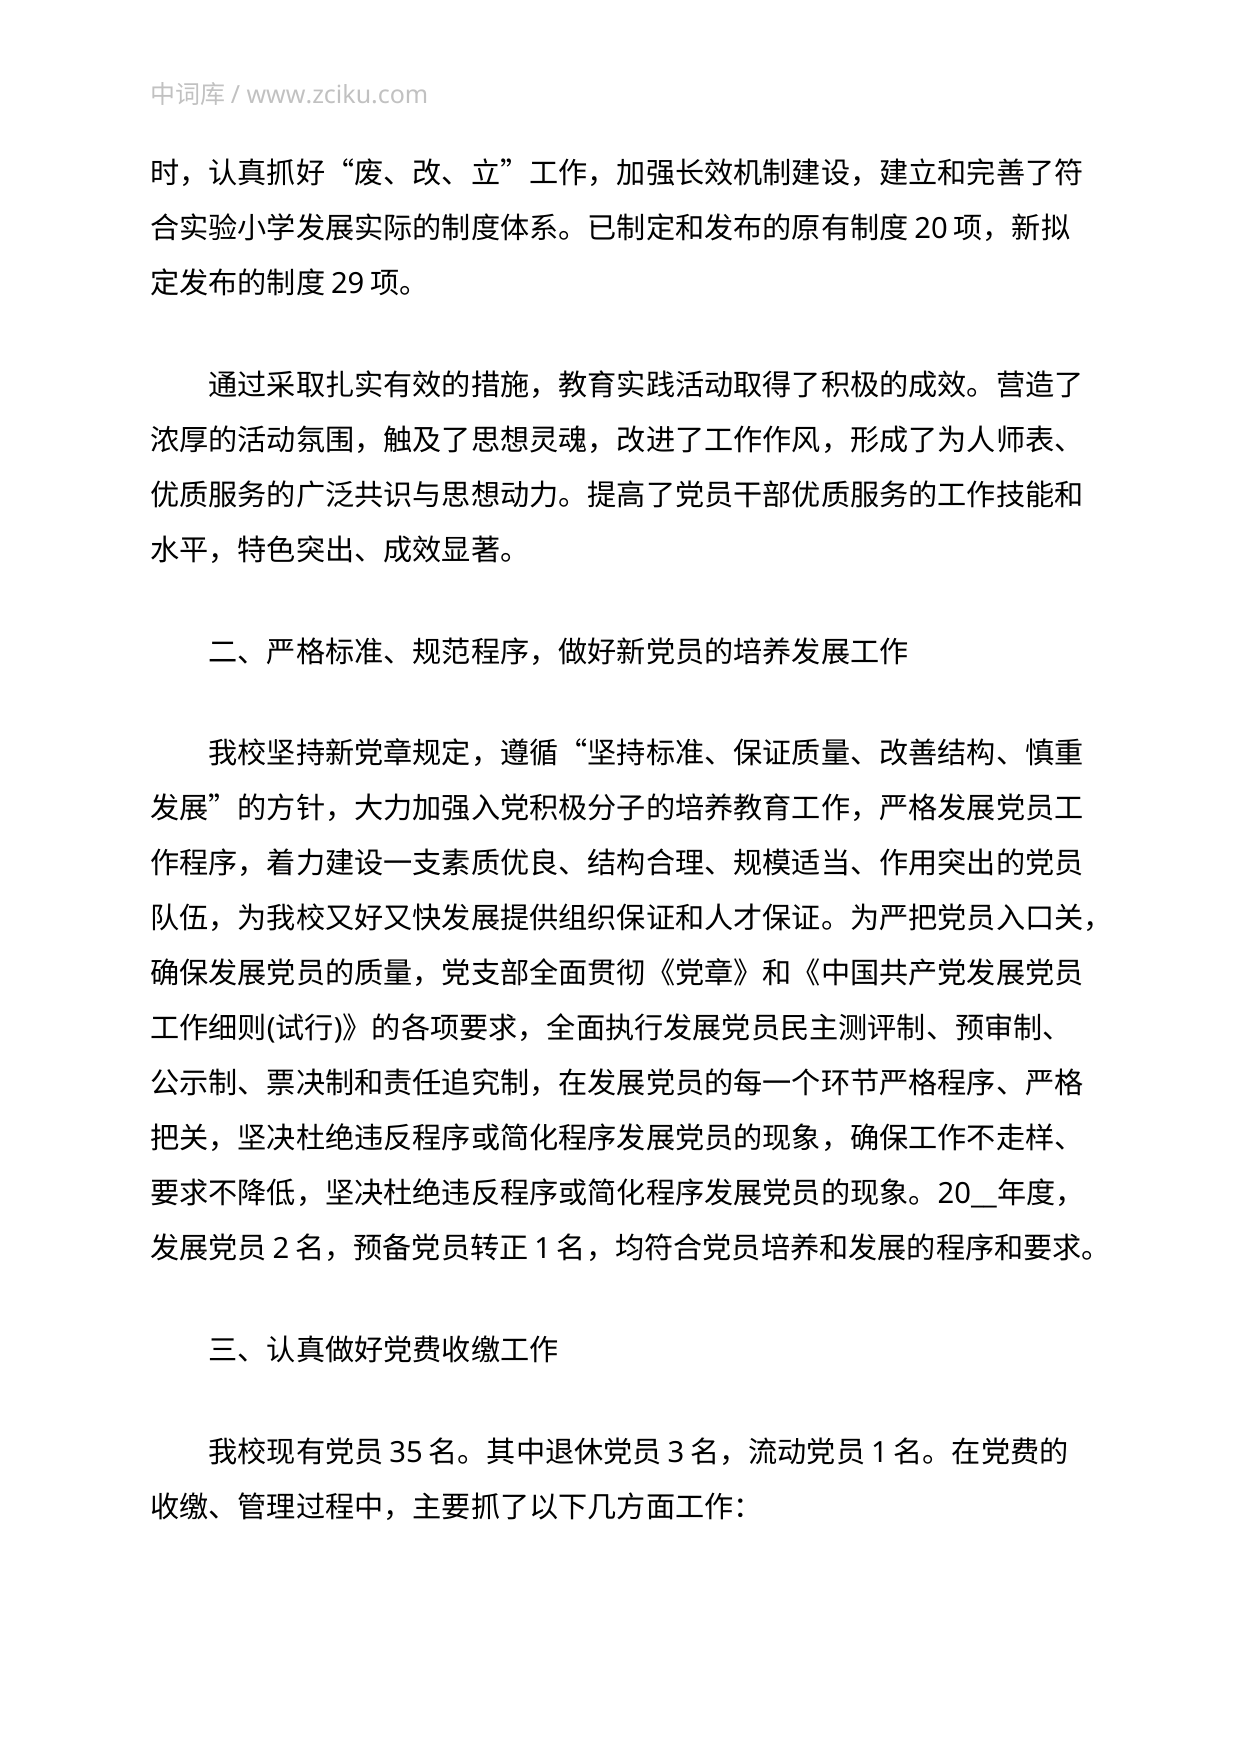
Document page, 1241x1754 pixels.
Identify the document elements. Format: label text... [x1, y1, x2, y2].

text 我校坚持新党章规定，遵循“坚持标准、保证质量、改善结构、慎重发展”的方针，大力加强入党积极分子的培养教育工作，严格发展党员工作程序，着力建设一支素质优良、结构合理、规模适当、作用突出的党员队伍，为我校又好又快发展提供组织保证和人才保证。为严把党员入口关，确保发展党员的质量，党支部全面贯彻《党章》和《中国共产党发展党员工作细则(试行)》的各项要求，全面执行发展党员民主测评制、预审制、公示制、票决制和责任追究制，在发展党员的每一个环节严格程序、严格把关，坚决杜绝违反程序或简化程序发展党员的现象，确保工作不走样、要求不降低，坚决杜绝违反程序或简化程序发展党员的现象。20__年度，发展党员2名，预备党员转正1名，均符合党员培养和发展的程序和要求。 [150, 730, 1090, 1267]
text 我校现有党员35名。其中退休党员3名，流动党员1名。在党费的收缴、管理过程中，主要抓了以下几方面工作： [150, 1428, 1090, 1525]
text 三、认真做好党费收缴工作 [150, 1326, 1090, 1369]
text 二、严格标准、规范程序，做好新党员的培养发展工作 [150, 628, 1090, 671]
text 通过采取扎实有效的措施，教育实践活动取得了积极的成效。营造了浓厚的活动氛围，触及了思想灵魂，改进了工作作风，形成了为人师表、优质服务的广泛共识与思想动力。提高了党员干部优质服务的工作技能和水平，特色突出、成效显著。 [150, 362, 1090, 569]
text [150, 150, 1090, 302]
